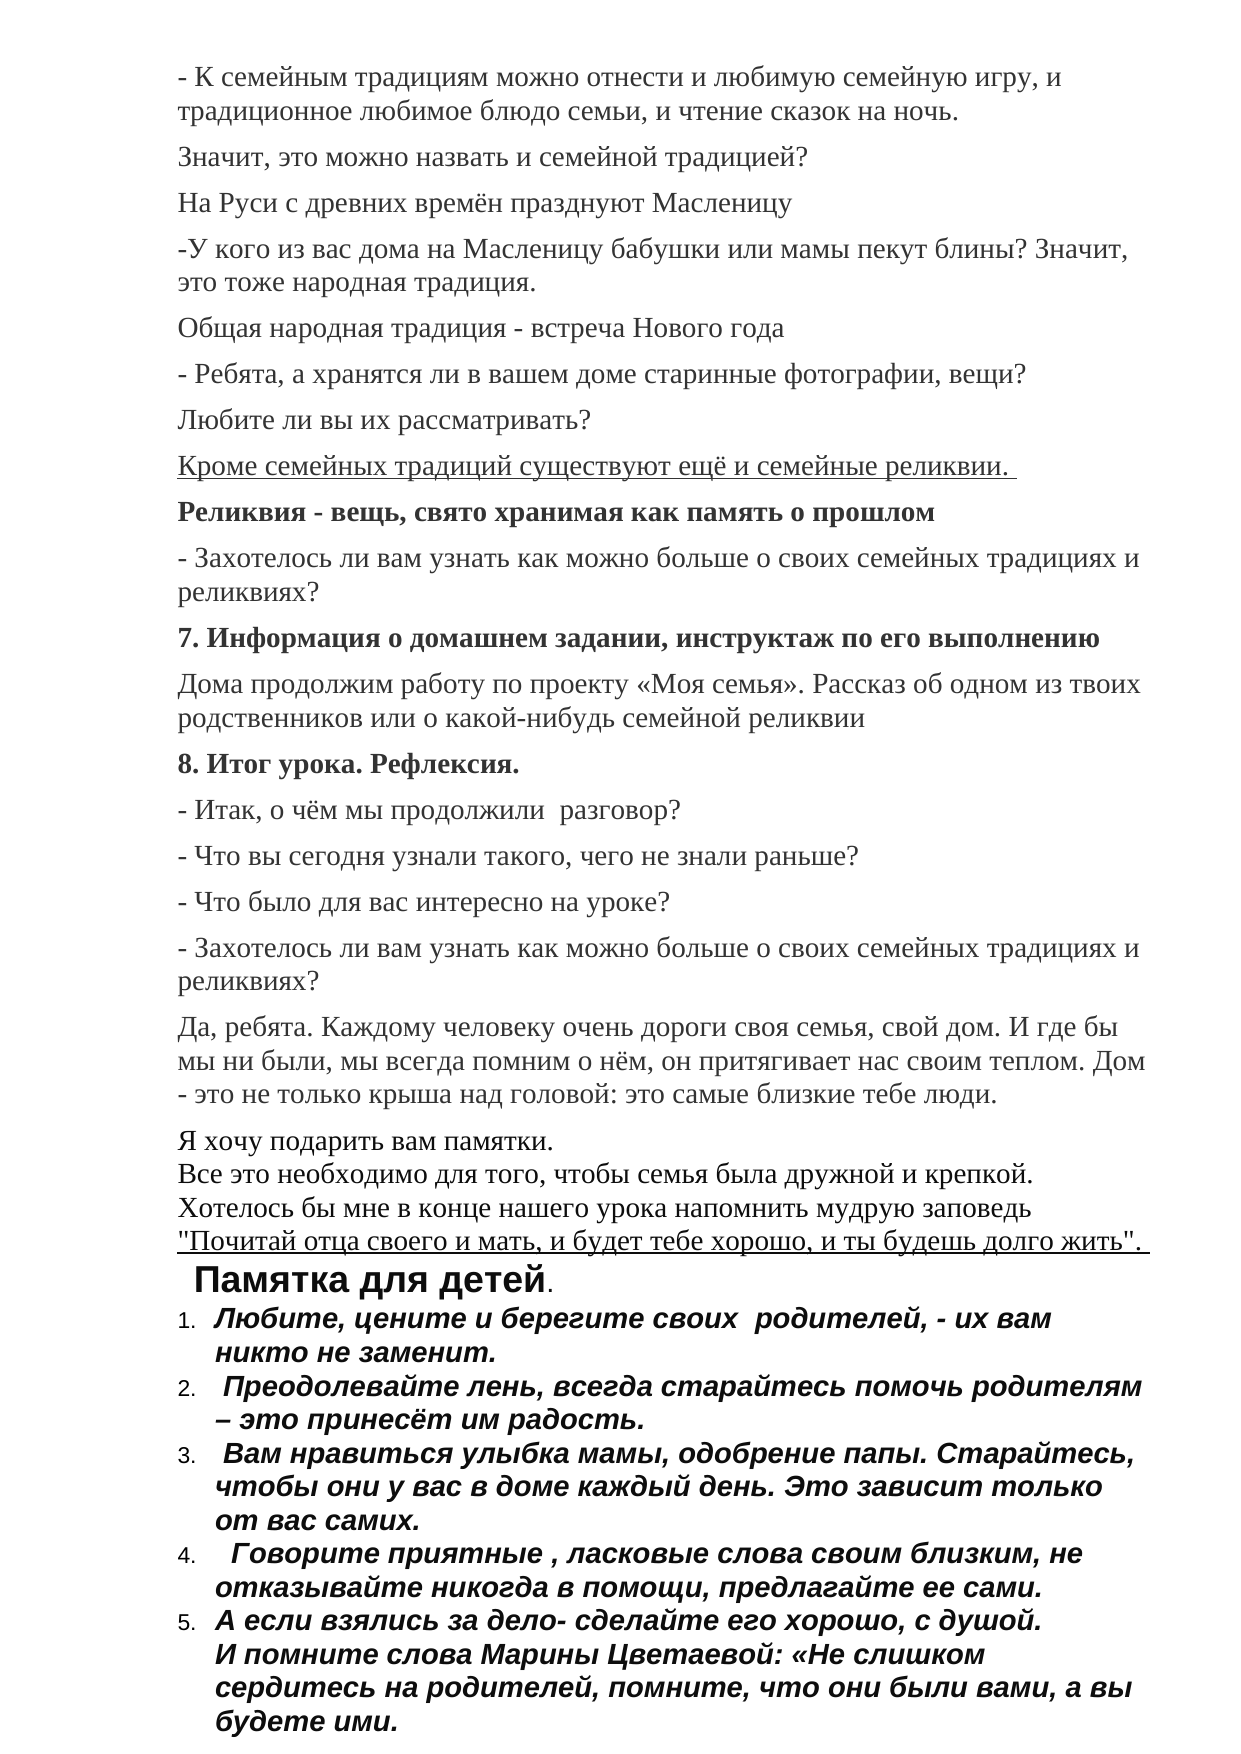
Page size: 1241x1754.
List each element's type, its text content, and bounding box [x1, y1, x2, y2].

text 7. Информация о домашнем задании, инструктаж по его выполнению [177, 620, 1152, 654]
text - Что было для вас интересно на уроке? [177, 884, 1152, 917]
text Любите ли вы их рассматривать? [177, 402, 1152, 436]
text - Итак, о чём мы продолжили разговор? [177, 792, 1152, 825]
text -У кого из вас дома на Масленицу бабушки или мамы пекут блины? Значит, это тоже народная традиция. [177, 231, 1152, 298]
list Вам нравиться улыбка мамы, одобрение папы. Старайтесь, чтобы они у вас в доме каждый день. Это зависит только от вас самих. [177, 1436, 1152, 1536]
list Преодолевайте лень, всегда старайтесь помочь родителям – это принесёт им радость. [177, 1369, 1152, 1436]
text Дома продолжим работу по проекту «Моя семья». Рассказ об одном из твоих родственников или о какой-нибудь семейной реликвии [177, 666, 1152, 733]
text Кроме семейных традиций существуют ещё и семейные реликвии. [177, 448, 1152, 482]
text - Захотелось ли вам узнать как можно больше о своих семейных традициях и реликвиях? [177, 930, 1152, 997]
text Да, ребята. Каждому человеку очень дороги своя семья, свой дом. И где бы мы ни были, мы всегда помним о нём, он притягивает нас своим теплом. Дом - это не только крыша над головой: это самые близкие тебе люди. [177, 1009, 1152, 1110]
list Говорите приятные , ласковые слова своим близким, не отказывайте никогда в помощи, предлагайте ее сами. [177, 1536, 1152, 1603]
list А если взялись за дело- сделайте его хорошо, с душой. [177, 1603, 1152, 1637]
text - Что вы сегодня узнали такого, чего не знали раньше? [177, 838, 1152, 871]
text 8. Итог урока. Рефлексия. [177, 746, 1152, 779]
text Значит, это можно назвать и семейной традицией? [177, 139, 1152, 172]
text На Руси с древних времён празднуют Масленицу [177, 185, 1152, 218]
text Реликвия - вещь, свято хранимая как память о прошлом [177, 494, 1152, 528]
text - Захотелось ли вам узнать как можно больше о своих семейных традициях и реликвиях? [177, 541, 1152, 608]
text - Ребята, а хранятся ли в вашем доме старинные фотографии, вещи? [177, 356, 1152, 390]
text И помните слова Марины Цветаевой: «Не слишком сердитесь на родителей, помните, что они были вами, а вы будете ими. [215, 1637, 1152, 1738]
text Я хочу подарить вам памятки. [177, 1123, 1152, 1156]
text Общая народная традиция - встреча Нового года [177, 310, 1152, 344]
text Все это необходимо для того, чтобы семья была дружной и крепкой. Хотелось бы мне в конце нашего урока напомнить мудрую заповедь "Почитай отца своего и мать, и будет тебе хорошо, и ты будешь долго жить". [177, 1156, 1152, 1257]
list Любите, цените и берегите своих родителей, - их вам никто не заменит. [177, 1300, 1152, 1369]
text - К семейным традициям можно отнести и любимую семейную игру, и традиционное любимое блюдо семьи, и чтение сказок на ночь. [177, 59, 1152, 126]
text Памятка для детей. [177, 1257, 1152, 1300]
